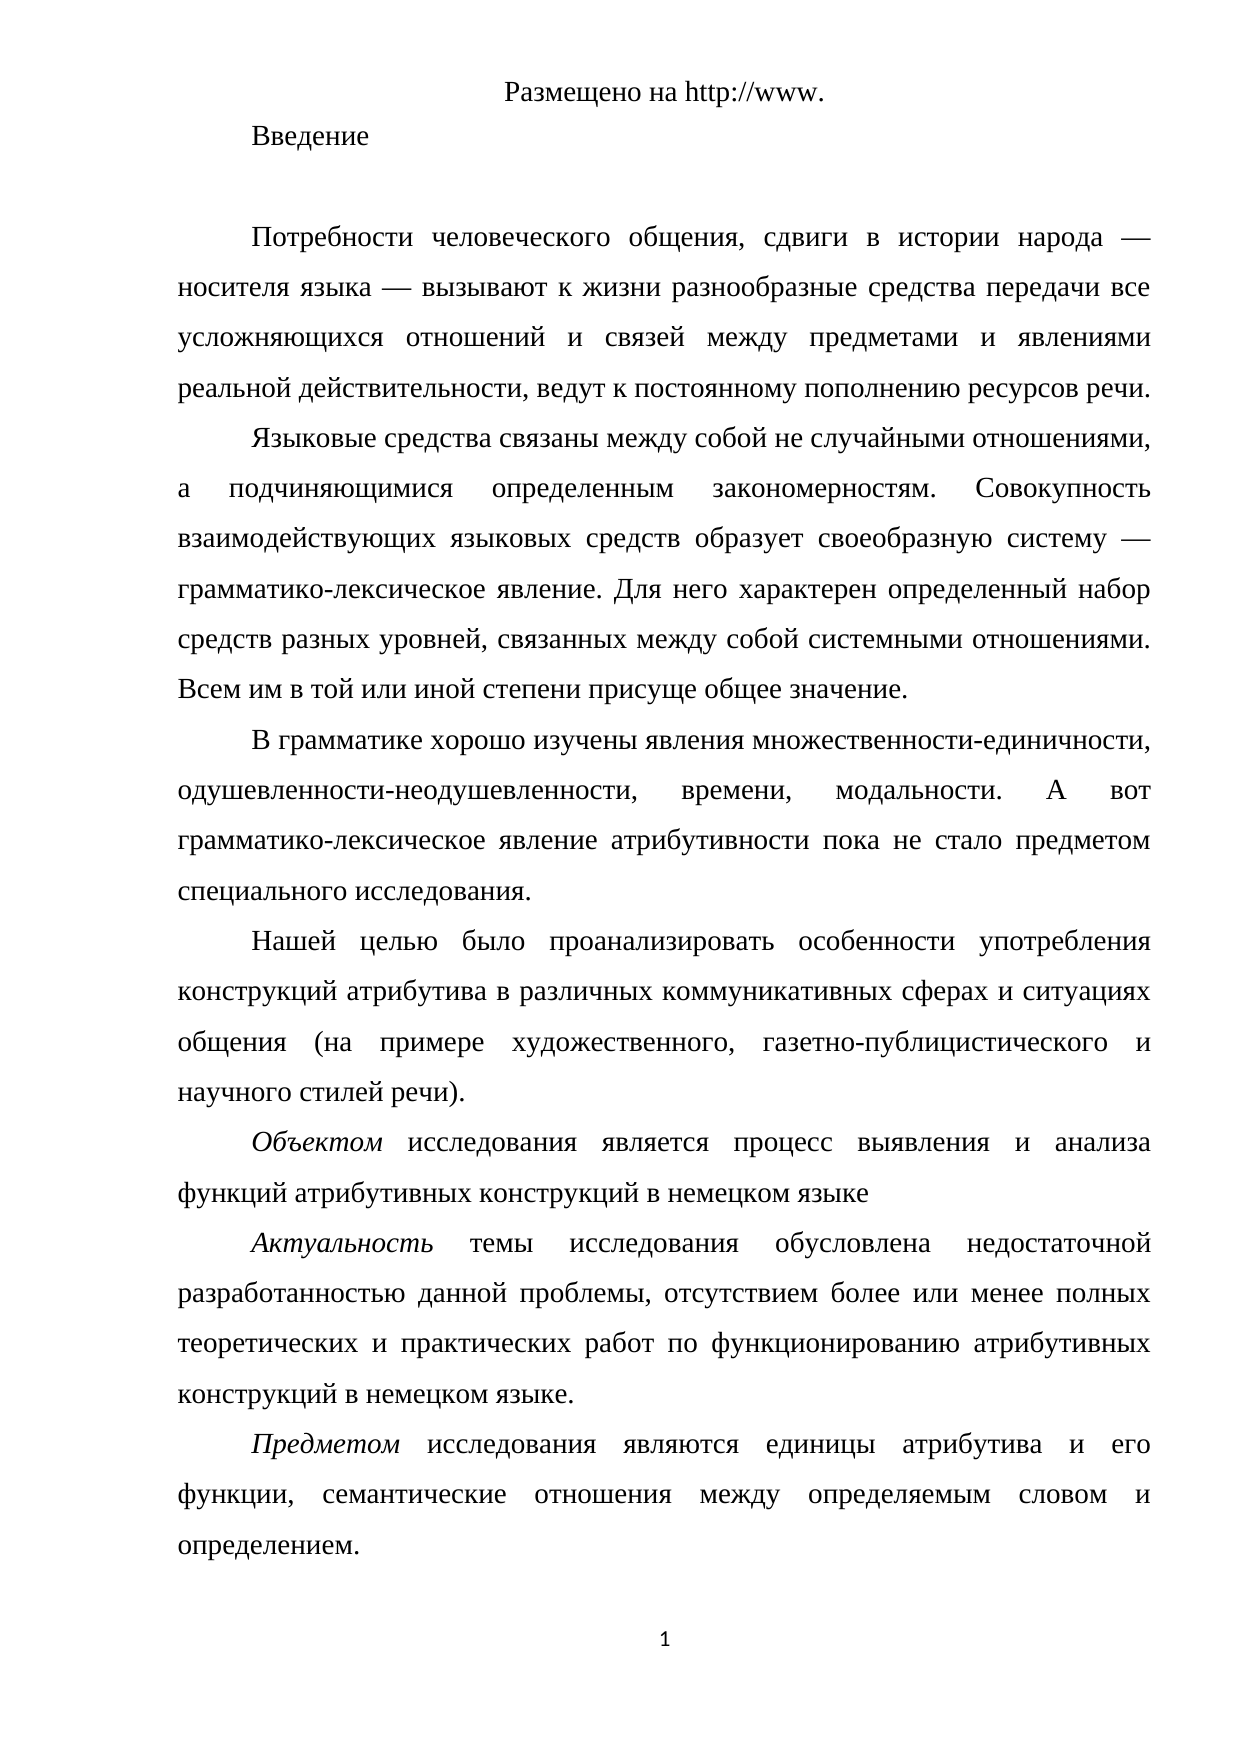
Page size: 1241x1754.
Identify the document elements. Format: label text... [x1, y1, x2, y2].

text Введение [177, 118, 1152, 152]
text В грамматике хорошо изучены явления множественности-единичности, одушевленности-неодушевленности, времени, модальности. А вот грамматико-лексическое явление атрибутивности пока не стало предметом специального исследования. [177, 722, 1152, 906]
text Объектом исследования является процесс выявления и анализа функций атрибутивных конструкций в немецком языке [177, 1124, 1152, 1208]
text Потребности человеческого общения, сдвиги в истории народа — носителя языка — вызывают к жизни разнообразные средства передачи все усложняющихся отношений и связей между предметами и явлениями реальной действительности, ведут к постоянному пополнению ресурсов речи. [177, 219, 1152, 403]
text Языковые средства связаны между собой не случайными отношениями, а подчиняющимися определенным закономерностям. Совокупность взаимодействующих языковых средств образует своеобразную систему — грамматико-лексическое явление. Для него характерен определенный набор средств разных уровней, связанных между собой системными отношениями. Всем им в той или иной степени присуще общее значение. [177, 420, 1152, 705]
text Нашей целью было проанализировать особенности употребления конструкций атрибутива в различных коммуникативных сферах и ситуациях общения (на примере художественного, газетно-публицистического и научного стилей речи). [177, 923, 1152, 1108]
text Предметом исследования являются единицы атрибутива и его функции, семантические отношения между определяемым словом и определением. [177, 1426, 1152, 1560]
text Актуальность темы исследования обусловлена недостаточной разработанностью данной проблемы, отсутствием более или менее полных теоретических и практических работ по функционированию атрибутивных конструкций в немецком языке. [177, 1225, 1152, 1409]
